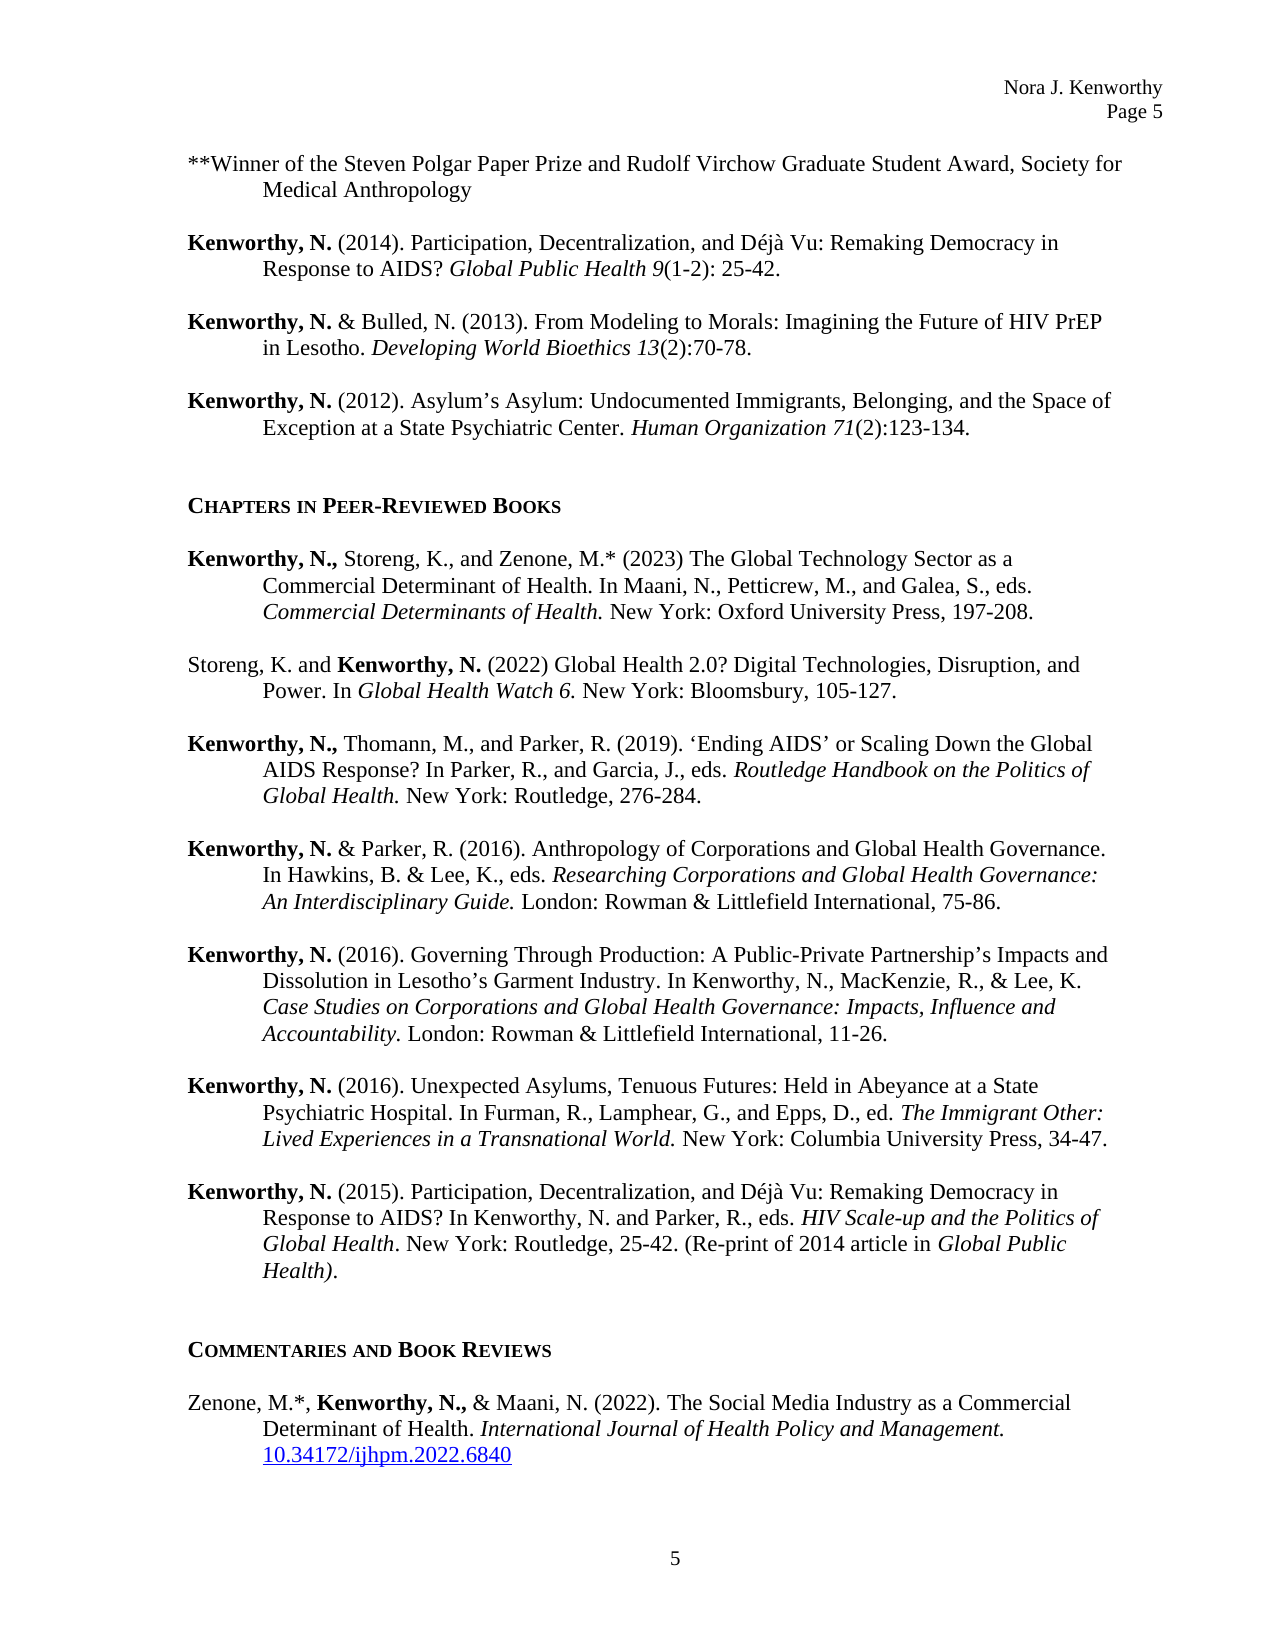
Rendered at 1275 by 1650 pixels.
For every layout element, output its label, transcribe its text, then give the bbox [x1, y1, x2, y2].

text Kenworthy, N. (2016). Governing Through Production: A Public-Private Partnership’s Impacts and Dissolution in Lesotho’s Garment Industry. In Kenworthy, N., MacKenzie, R., & Lee, K. Case Studies on Corporations and Global Health Governance: Impacts, Influence and Accountability. London: Rowman & Littlefield International, 11-26. [187, 941, 1125, 1046]
text Kenworthy, N. (2012). Asylum’s Asylum: Undocumented Immigrants, Belonging, and the Space of Exception at a State Psychiatric Center. Human Organization 71(2):123-134. [187, 387, 1125, 440]
text Kenworthy, N. (2015). Participation, Decentralization, and Déjà Vu: Remaking Democracy in Response to AIDS? In Kenworthy, N. and Parker, R., eds. HIV Scale-up and the Politics of Global Health. New York: Routledge, 25-42. (Re-print of 2014 article in Global Public Health). [187, 1178, 1125, 1283]
text Kenworthy, N. & Bulled, N. (2013). From Modeling to Morals: Imagining the Future of HIV PrEP in Lesotho. Developing World Bioethics 13(2):70-78. [187, 308, 1125, 361]
text Zenone, M.*, Kenworthy, N., & Maani, N. (2022). The Social Media Industry as a Commercial Determinant of Health. International Journal of Health Policy and Management. 10.34172/ijhpm.2022.6840 [187, 1389, 1125, 1468]
text Storeng, K. and Kenworthy, N. (2022) Global Health 2.0? Digital Technologies, Disruption, and Power. In Global Health Watch 6. New York: Bloomsbury, 105-127. [187, 651, 1125, 703]
text Kenworthy, N., Storeng, K., and Zenone, M.* (2023) The Global Technology Sector as a Commercial Determinant of Health. In Maani, N., Petticrew, M., and Galea, S., eds. Commercial Determinants of Health. New York: Oxford University Press, 197-208. [187, 545, 1125, 624]
text **Winner of the Steven Polgar Paper Prize and Rudolf Virchow Graduate Student Award, Society for Medical Anthropology [187, 150, 1125, 203]
text Commentaries and Book Reviews [187, 1336, 1125, 1362]
text Kenworthy, N., Thomann, M., and Parker, R. (2019). ‘Ending AIDS’ or Scaling Down the Global AIDS Response? In Parker, R., and Garcia, J., eds. Routledge Handbook on the Politics of Global Health. New York: Routledge, 276-284. [187, 730, 1125, 809]
text Chapters in Peer-Reviewed Books [187, 493, 1125, 519]
text Kenworthy, N. (2014). Participation, Decentralization, and Déjà Vu: Remaking Democracy in Response to AIDS? Global Public Health 9(1-2): 25-42. [187, 229, 1125, 282]
text Kenworthy, N. & Parker, R. (2016). Anthropology of Corporations and Global Health Governance. In Hawkins, B. & Lee, K., eds. Researching Corporations and Global Health Governance: An Interdisciplinary Guide. London: Rowman & Littlefield International, 75-86. [187, 835, 1125, 914]
text Kenworthy, N. (2016). Unexpected Asylums, Tenuous Futures: Held in Abeyance at a State Psychiatric Hospital. In Furman, R., Lamphear, G., and Epps, D., ed. The Immigrant Other: Lived Experiences in a Transnational World. New York: Columbia University Press, 34-47. [187, 1072, 1125, 1151]
